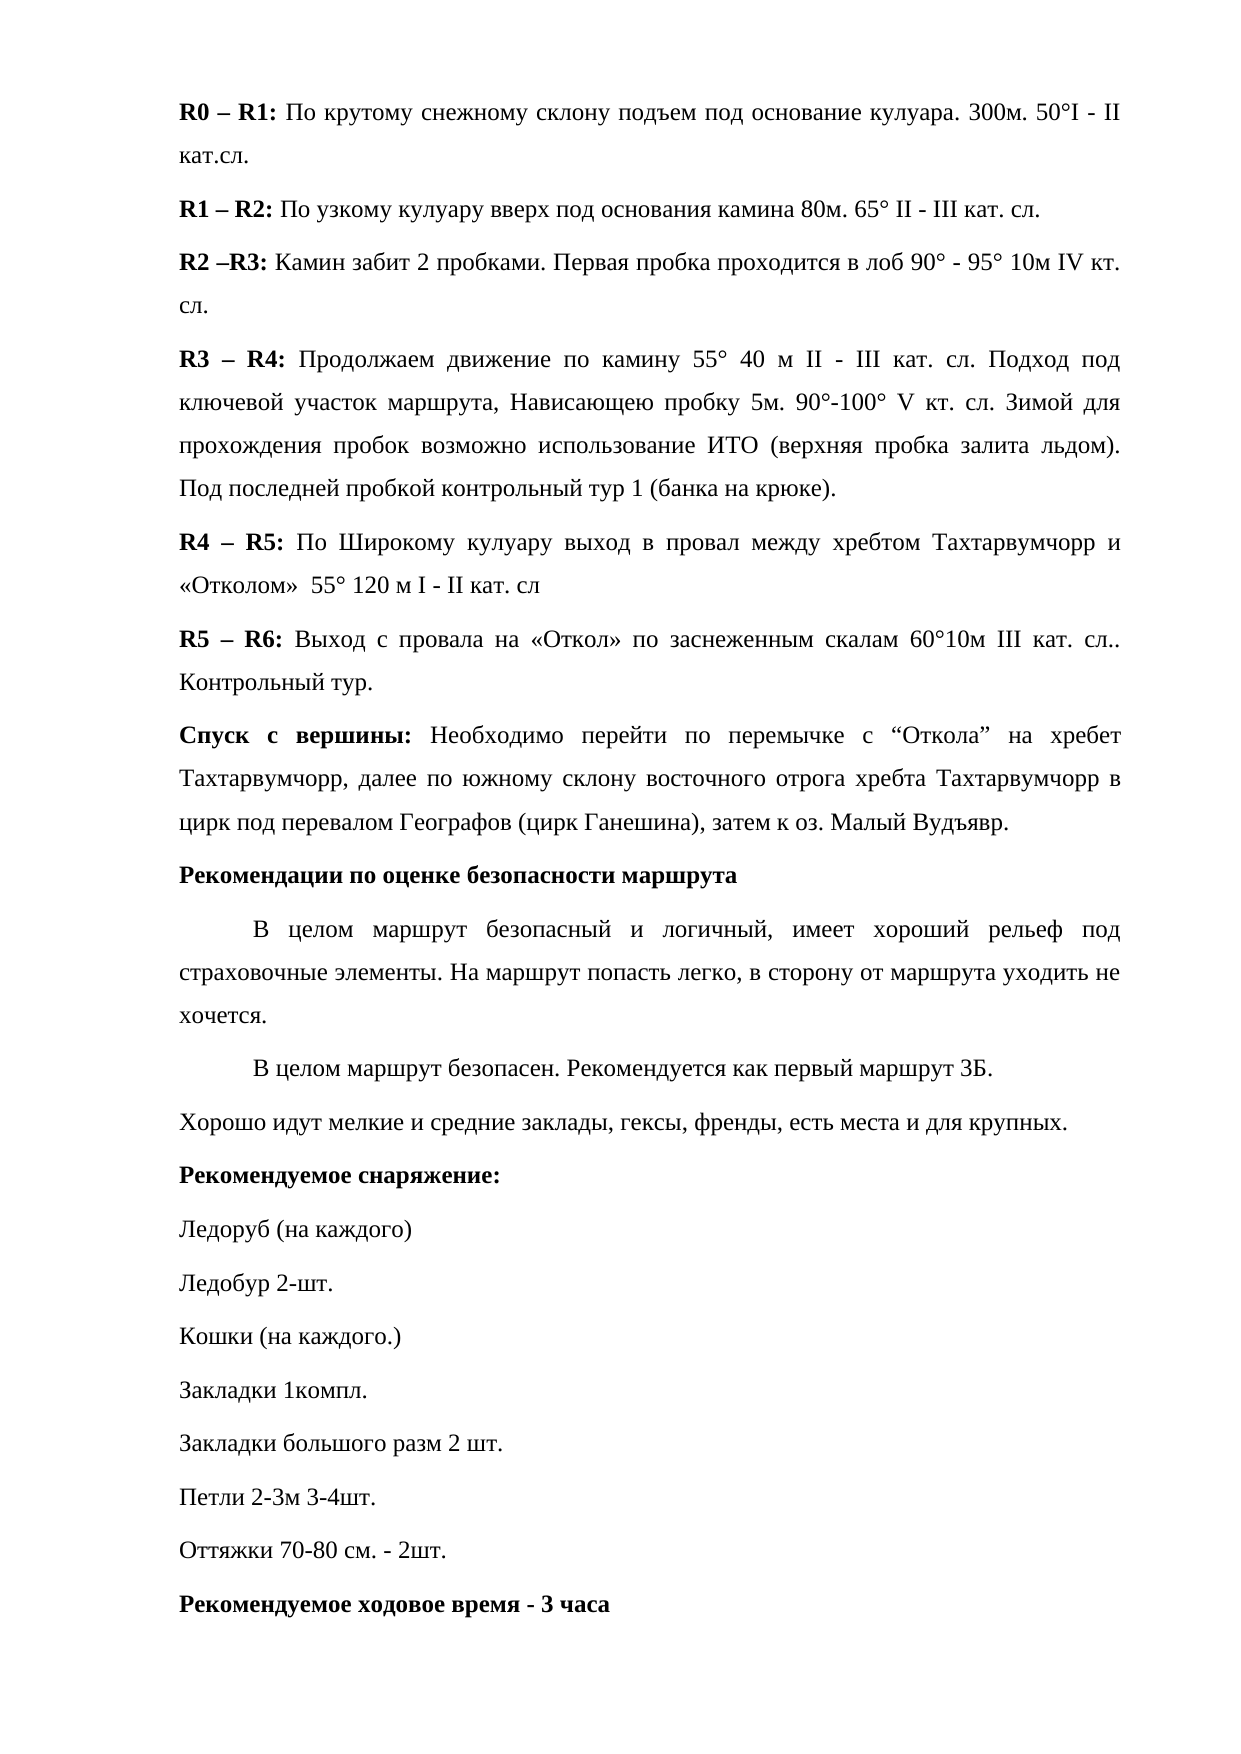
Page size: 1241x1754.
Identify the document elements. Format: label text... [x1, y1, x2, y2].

text Кошки (на каждого.) [179, 1321, 1122, 1350]
text Рекомендуемое ходовое время - 3 часа [179, 1589, 1122, 1618]
text R3 – R4: Продолжаем движение по камину 55° II - III кат. сл. Подход под ключевой участок маршрута, Нависающею пробку 5м. 90°-100° V кт. сл. Зимой для прохождения пробок возможно использование ИТО (верхняя пробка залита льдом). Под последней пробкой контрольный тур 1 (банка на крюке). [179, 344, 1122, 502]
text Рекомендуемое снаряжение: [179, 1161, 1122, 1189]
text R0 – R1: По крутому снежному склону подъем под основание кулуара. 300м. 50°I - II кат.сл. [179, 97, 1122, 169]
text Петли 2-3м 3-4шт. [179, 1482, 1122, 1511]
text Ледобур 2-шт. [179, 1268, 1122, 1296]
text R4 – R5: По Широкому кулуару выход в провал между хребтом Тахтарвумчорр и «Отколом» 55° I - II кат. сл [179, 527, 1122, 599]
text Закладки большого разм 2 шт. [179, 1428, 1122, 1457]
text В целом маршрут безопасный и логичный, имеет хороший рельеф под страховочные элементы. На маршрут попасть легко, в сторону от маршрута уходить не хочется. [179, 914, 1122, 1029]
text R5 – R6: Выход с провала на «Откол» по заснеженным скалам 60°10м III кат. сл.. Контрольный тур. [179, 624, 1122, 696]
text R1 – R2: По узкому кулуару вверх под основания камина 80м. 65° II - III кат. сл. [179, 194, 1122, 223]
text Хорошо идут мелкие и средние заклады, гексы, френды, есть места и для крупных. [179, 1107, 1122, 1136]
text В целом маршрут безопасен. Рекомендуется как первый маршрут 3Б. [179, 1053, 1122, 1082]
text Рекомендации по оценке безопасности маршрута [179, 860, 1122, 889]
text Оттяжки 70-. - 2шт. [179, 1535, 1122, 1564]
text Ледоруб (на каждого) [179, 1214, 1122, 1243]
text Спуск с вершины: Необходимо перейти по перемычке с “Откола” на хребет Тахтарвумчорр, далее по южному склону восточного отрога хребта Тахтарвумчорр в цирк под перевалом Географов (цирк Ганешина), затем к оз. Малый Вудъявр. [179, 720, 1122, 835]
text R2 –R3: Камин забит 2 пробками. Первая пробка проходится в лоб 90° - 95° 10м IV кт. сл. [179, 247, 1122, 319]
text Закладки 1компл. [179, 1375, 1122, 1403]
